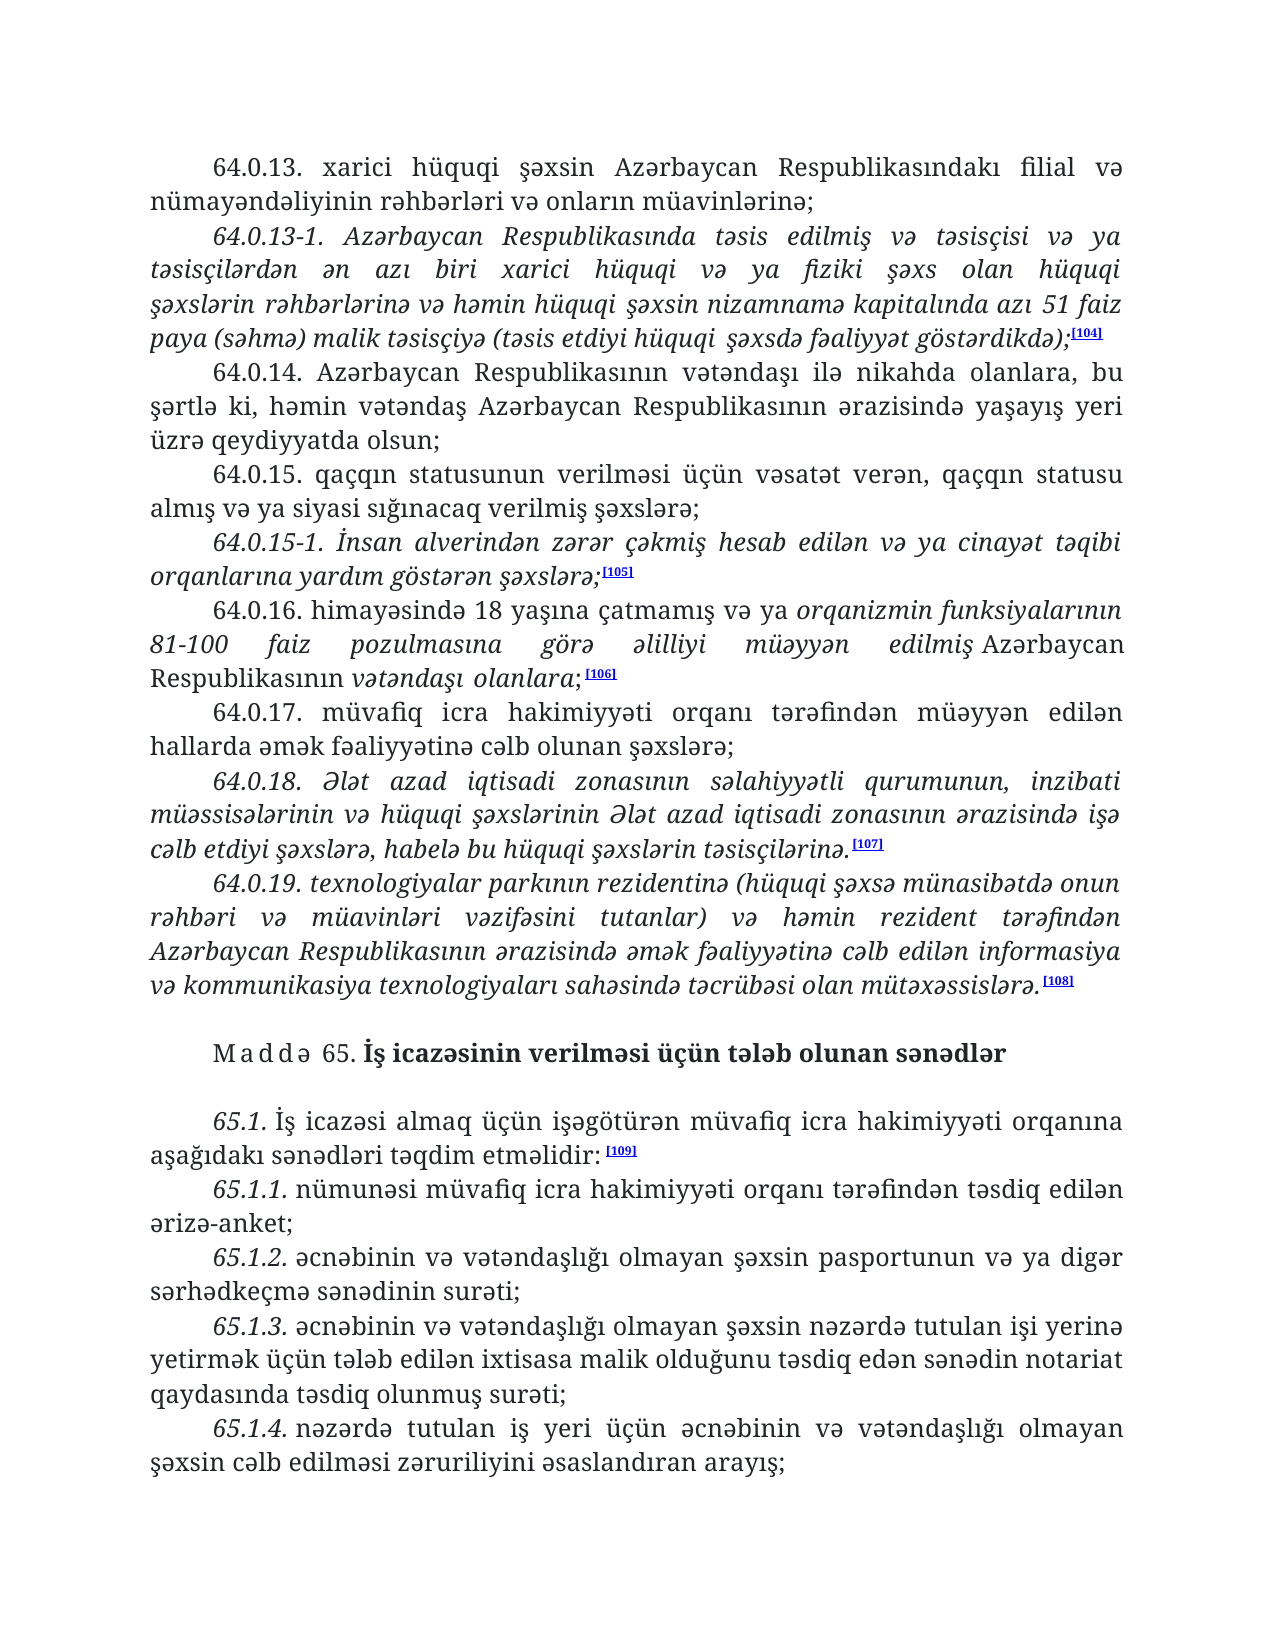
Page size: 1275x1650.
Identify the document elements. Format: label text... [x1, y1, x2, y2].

text 64.0.14. Azərbaycan Respublikasının vətəndaşı ilə nikahda olanlara, bu şərtlə ki, həmin vətəndaş Azərbaycan Respublikasının ərazisində yaşayış yeri üzrə qeydiyyatda olsun; [150, 354, 1125, 457]
text 64.0.15-1. İnsan alverindən zərər çəkmiş hesab edilən və ya cinayət təqibi orqanlarına yardım göstərən şəxslərə;[105] [150, 525, 1125, 593]
text 65.1. İş icazəsi almaq üçün işəgötürən müvafiq icra hakimiyyəti orqanına aşağıdakı sənədləri təqdim etməlidir: [109] [150, 1104, 1125, 1172]
text 64.0.19. texnologiyalar parkının rezidentinə (hüquqi şəxsə münasibətdə onun rəhbəri və müavinləri vəzifəsini tutanlar) və həmin rezident tərəfindən Azərbaycan Respublikasının ərazisində əmək fəaliyyətinə cəlb edilən informasiya və kommunikasiya texnologiyaları sahəsində təcrübəsi olan mütəxəssislərə.[108] [150, 865, 1125, 1002]
text 64.0.13-1. Azərbaycan Respublikasında təsis edilmiş və təsisçisi və ya təsisçilərdən ən azı biri xarici hüquqi və ya fiziki şəxs olan hüquqi şəxslərin rəhbərlərinə və həmin hüquqi şəxsin nizamnamə kapitalında azı 51 faiz paya (səhmə) malik təsisçiyə (təsis etdiyi hüquqi şəxsdə fəaliyyət göstərdikdə);[104] [150, 218, 1125, 354]
text 64.0.17. müvafiq icra hakimiyyəti orqanı tərəfindən müəyyən edilən hallarda əmək fəaliyyətinə cəlb olunan şəxslərə; [150, 695, 1125, 763]
text 64.0.15. qaçqın statusunun verilməsi üçün vəsatət verən, qaçqın statusu almış və ya siyasi sığınacaq verilmiş şəxslərə; [150, 457, 1125, 525]
text Maddə 65. İş icazəsinin verilməsi üçün tələb olunan sənədlər [150, 1036, 1125, 1070]
text 64.0.18. Ələt azad iqtisadi zonasının səlahiyyətli qurumunun, inzibati müəssisələrinin və hüquqi şəxslərinin Ələt azad iqtisadi zonasının ərazisində işə cəlb etdiyi şəxslərə, habelə bu hüquqi şəxslərin təsisçilərinə.[107] [150, 763, 1125, 865]
text 65.1.2. əcnəbinin və vətəndaşlığı olmayan şəxsin pasportunun və ya digər sərhədkeçmə sənədinin surəti; [150, 1240, 1125, 1308]
text 65.1.4. nəzərdə tutulan iş yeri üçün əcnəbinin və vətəndaşlığı olmayan şəxsin cəlb edilməsi zəruriliyini əsaslandıran arayış; [150, 1410, 1125, 1478]
text 65.1.3. əcnəbinin və vətəndaşlığı olmayan şəxsin nəzərdə tutulan işi yerinə yetirmək üçün tələb edilən ixtisasa malik olduğunu təsdiq edən sənədin notariat qaydasında təsdiq olunmuş surəti; [150, 1308, 1125, 1410]
text 64.0.13. xarici hüquqi şəxsin Azərbaycan Respublikasındakı filial və nümayəndəliyinin rəhbərləri və onların müavinlərinə; [150, 150, 1125, 218]
text 64.0.16. himayəsində 18 yaşına çatmamış və ya orqanizmin funksiyalarının 81-100 faiz pozulmasına görə əlilliyi müəyyən edilmiş Azərbaycan Respublikasının vətəndaşı olanlara; [106] [150, 593, 1125, 695]
text 65.1.1. nümunəsi müvafiq icra hakimiyyəti orqanı tərəfindən təsdiq edilən ərizə-anket; [150, 1172, 1125, 1240]
